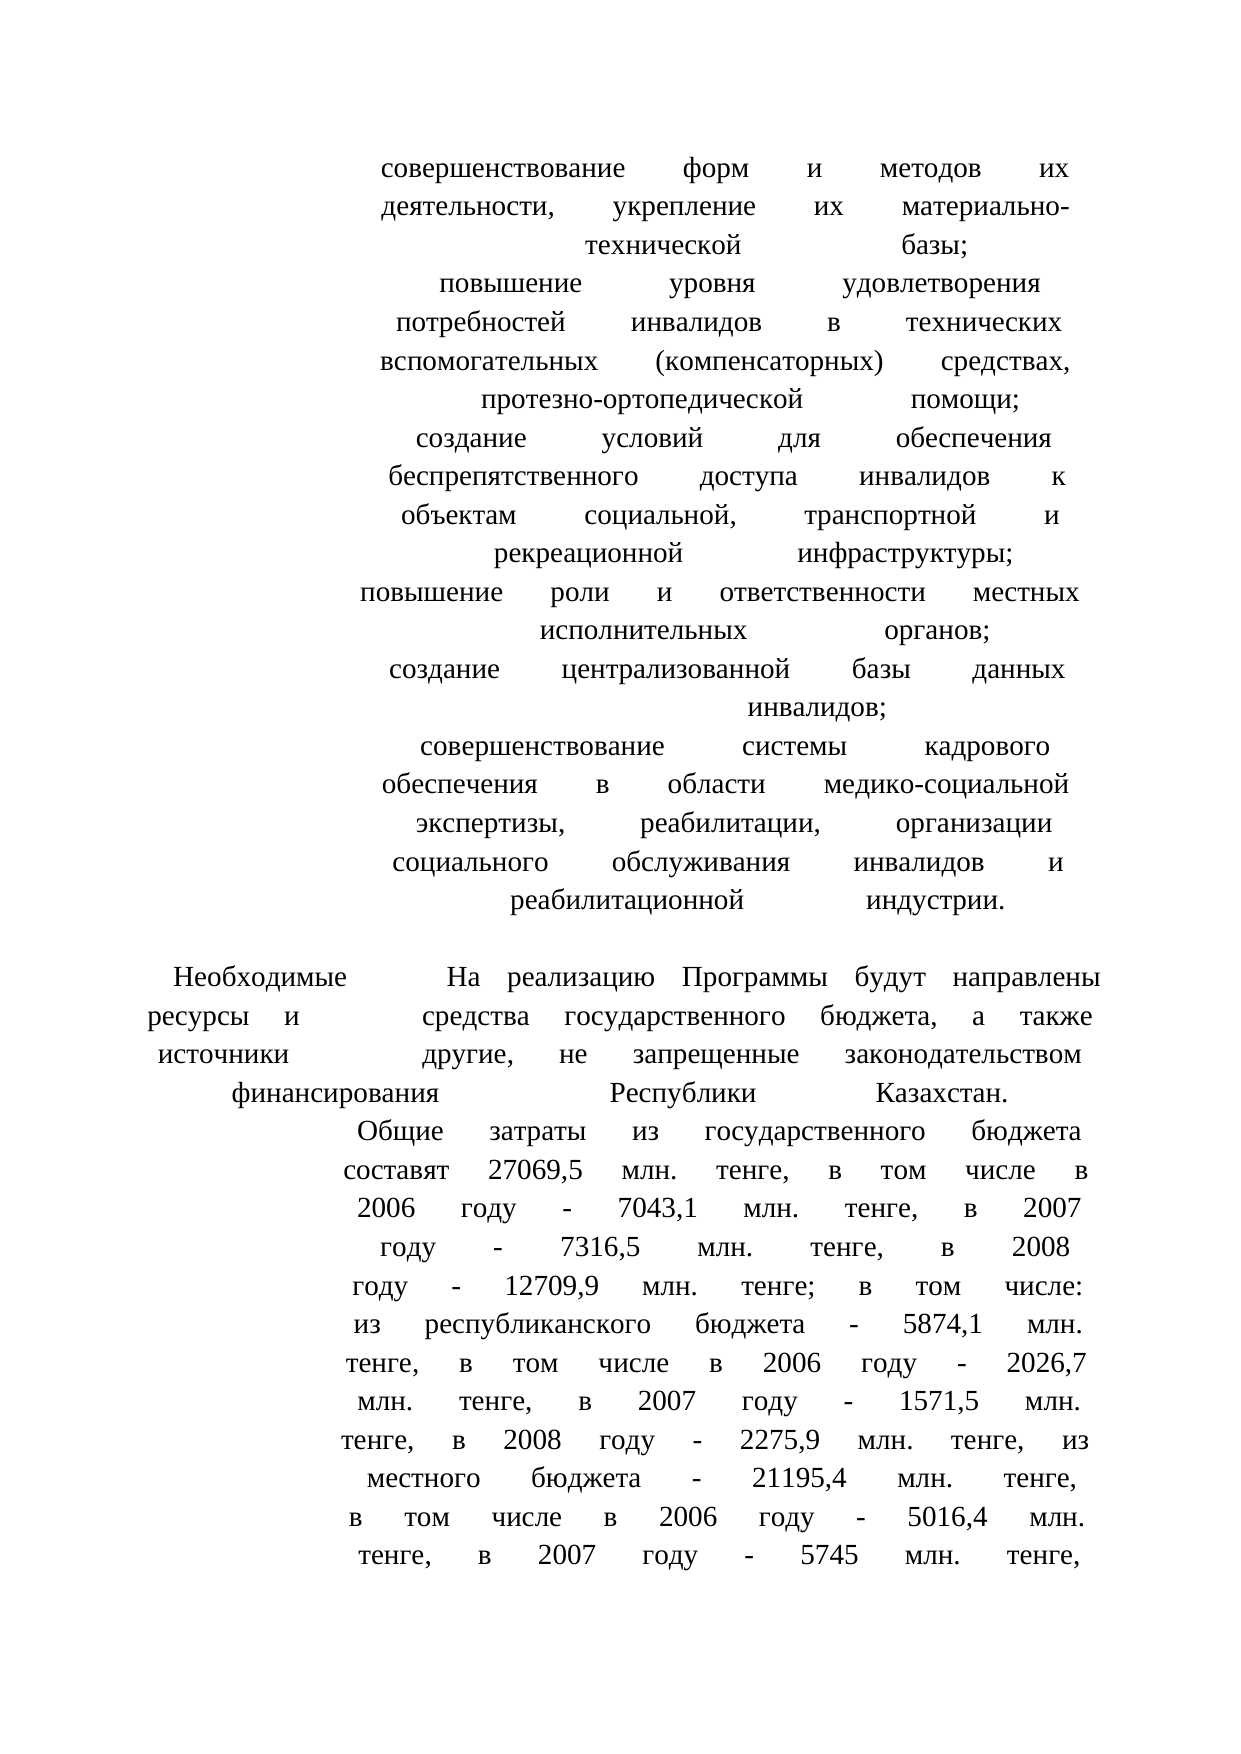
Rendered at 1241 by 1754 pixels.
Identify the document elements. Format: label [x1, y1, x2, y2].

text [112, 150, 1128, 1571]
